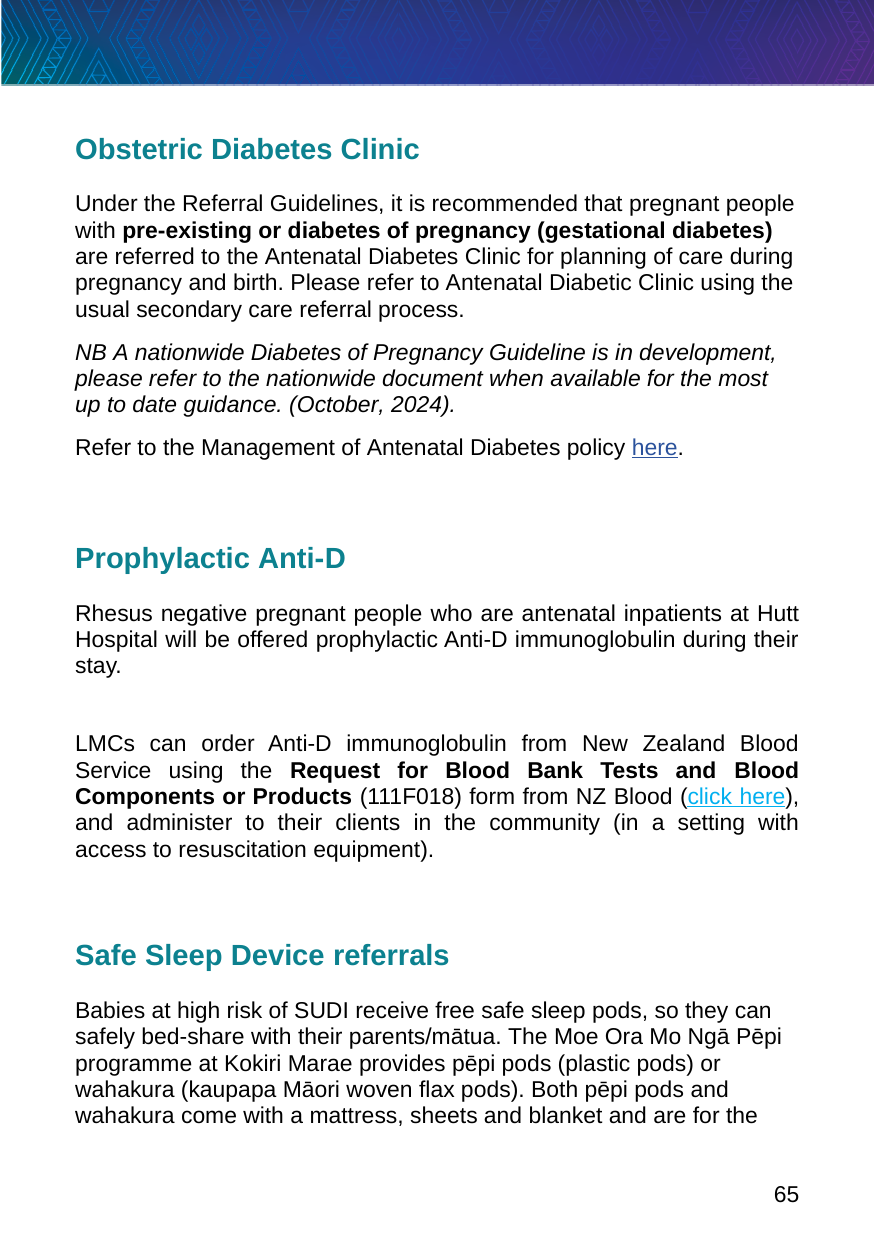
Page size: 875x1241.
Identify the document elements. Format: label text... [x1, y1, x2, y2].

text Under the Referral Guidelines, it is recommended that pregnant people with pre-existing or diabetes of pregnancy (gestational diabetes) are referred to the Antenatal Diabetes Clinic for planning of care during pregnancy and birth. Please refer to Antenatal Diabetic Clinic using the usual secondary care referral process. [75, 190, 799, 322]
text LMCs can order Anti-D immunoglobulin from New Zealand Blood Service using the Request for Blood Bank Tests and Blood Components or Products (111F018) form from NZ Blood (click here), and administer to their clients in the community (in a setting with access to resuscitation equipment). [75, 730, 799, 862]
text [75, 997, 799, 1129]
text Rhesus negative pregnant people who are antenatal inpatients at Hutt Hospital will be offered prophylactic Anti-D immunoglobulin during their stay. [75, 600, 799, 679]
text NB A nationwide Diabetes of Pregnancy Guideline is in development, please refer to the nationwide document when available for the most up to date guidance. (October, 2024). [75, 339, 799, 418]
subtitle Safe Sleep Device referrals [75, 938, 799, 972]
subtitle Obstetric Diabetes Clinic [75, 132, 799, 165]
subtitle Prophylactic Anti-D [75, 541, 799, 575]
picture [1, 0, 874, 161]
text Refer to the Management of Antenatal Diabetes policy here. [75, 434, 799, 461]
